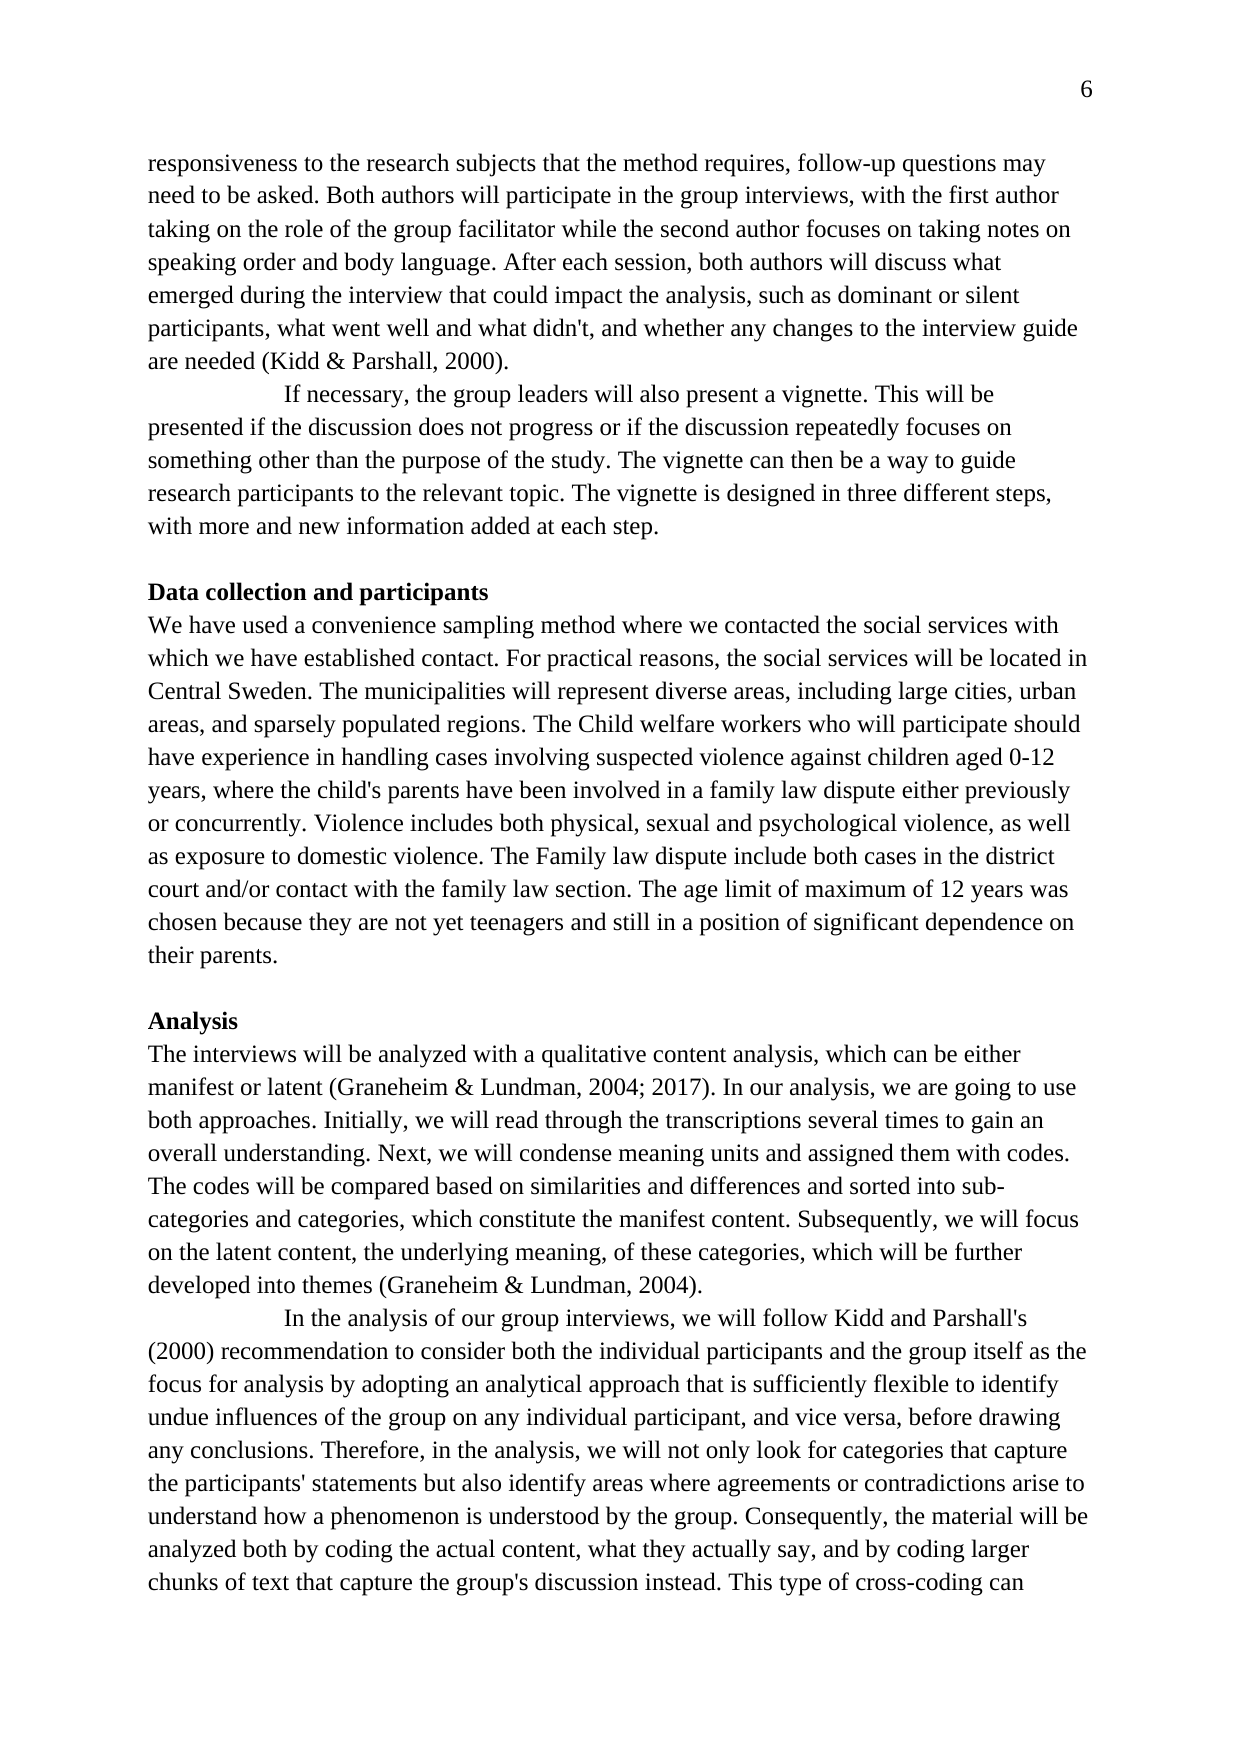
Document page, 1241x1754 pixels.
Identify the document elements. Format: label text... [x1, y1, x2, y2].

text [148, 148, 1093, 374]
text If necessary, the group leaders will also present a vignette. This will be presented if the discussion does not progress or if the discussion repeatedly focuses on something other than the purpose of the study. The vignette can then be a way to guide research participants to the relevant topic. The vignette is designed in three different steps, with more and new information added at each step. [148, 379, 1093, 539]
text The interviews will be analyzed with a qualitative content analysis, which can be either manifest or latent (Graneheim & Lundman, 2004; 2017). In our analysis, we are going to use both approaches. Initially, we will read through the transcriptions several times to gain an overall understanding. Next, we will condense meaning units and assigned them with codes. The codes will be compared based on similarities and differences and sorted into sub-categories and categories, which constitute the manifest content. Subsequently, we will focus on the latent content, the underlying meaning, of these categories, which will be further developed into themes (Graneheim & Lundman, 2004). [148, 1039, 1093, 1299]
text Analysis [148, 1006, 1093, 1035]
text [148, 1303, 1093, 1596]
text We have used a convenience sampling method where we contacted the social services with which we have established contact. For practical reasons, the social services will be located in Central Sweden. The municipalities will represent diverse areas, including large cities, urban areas, and sparsely populated regions. The Child welfare workers who will participate should have experience in handling cases involving suspected violence against children aged 0-12 years, where the child's parents have been involved in a family law dispute either previously or concurrently. Violence includes both physical, sexual and psychological violence, as well as exposure to domestic violence. The Family law dispute include both cases in the district court and/or contact with the family law section. The age limit of maximum of 12 years was chosen because they are not yet teenagers and still in a position of significant dependence on their parents. [148, 610, 1093, 969]
text Data collection and participants [148, 577, 1093, 606]
